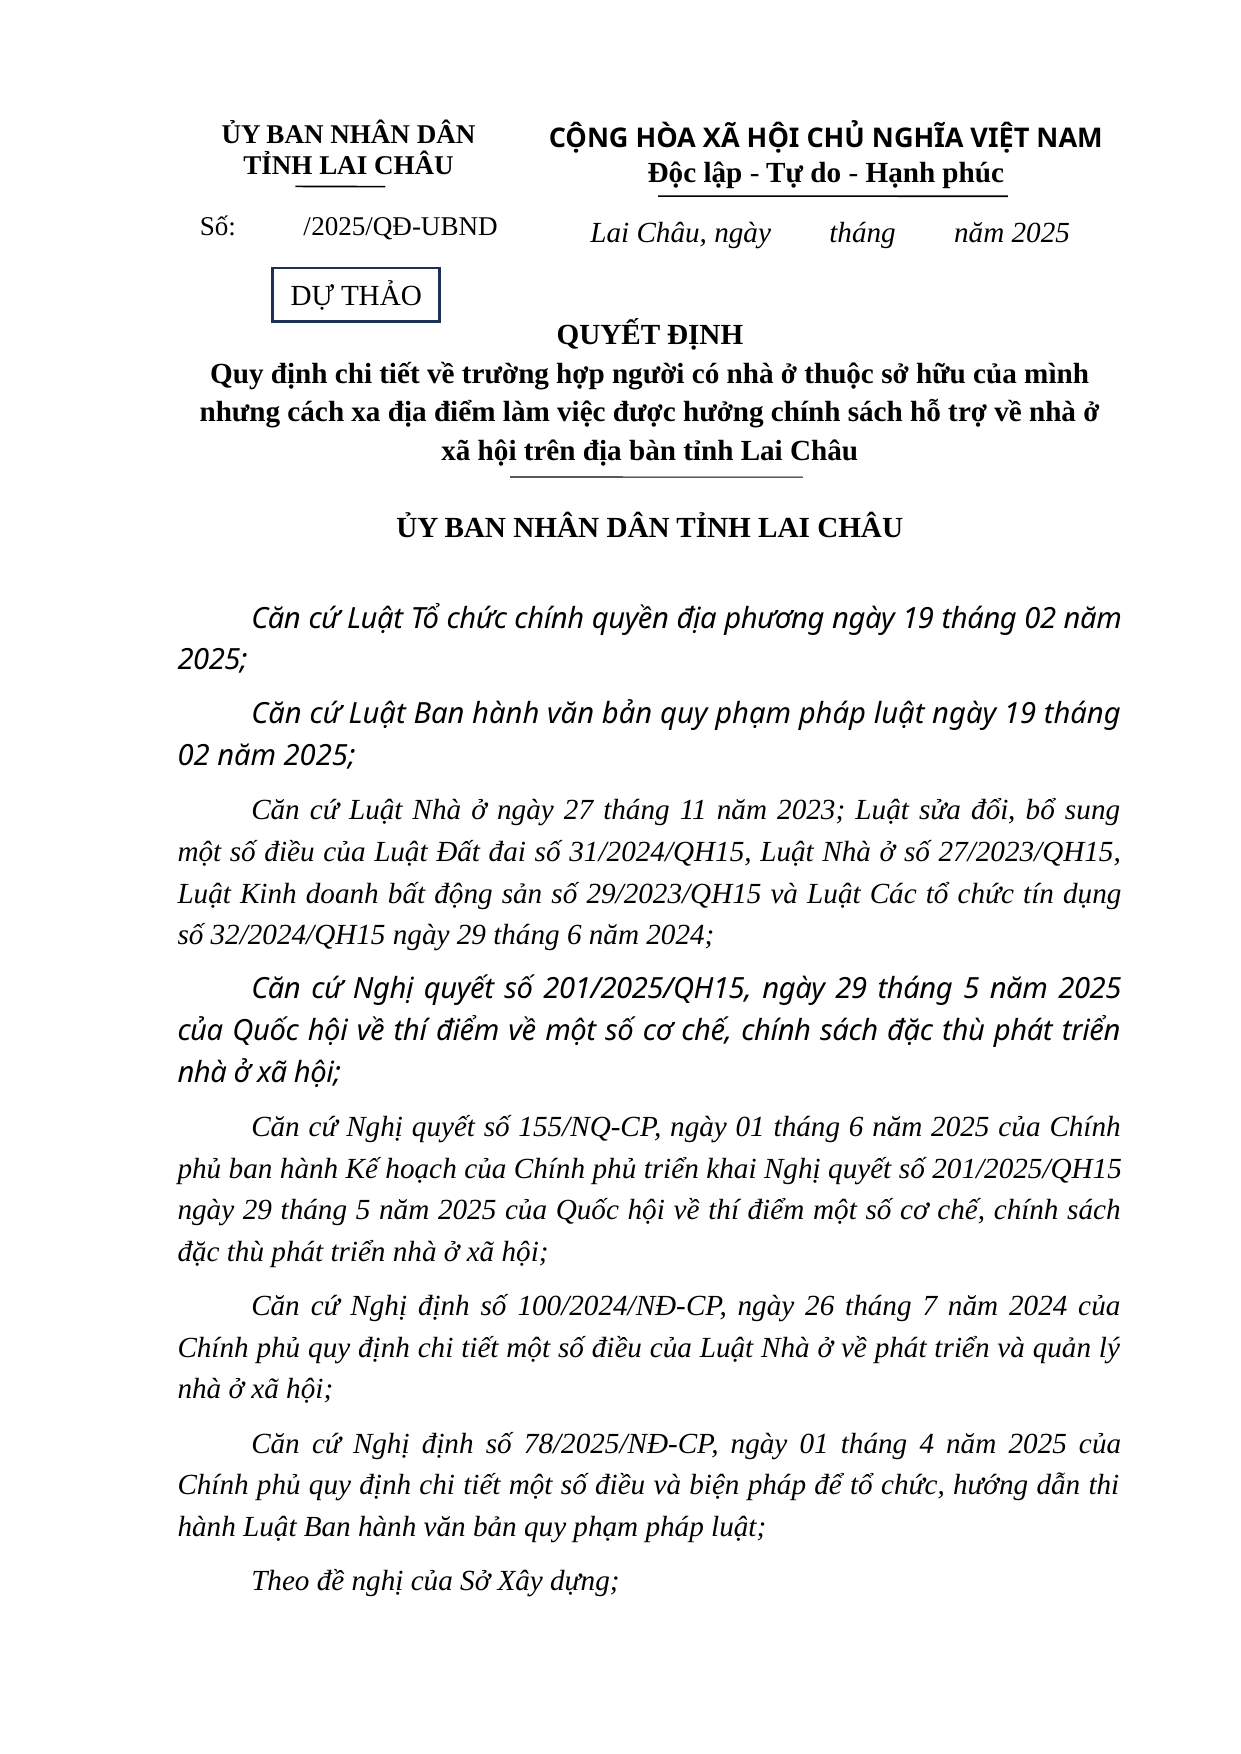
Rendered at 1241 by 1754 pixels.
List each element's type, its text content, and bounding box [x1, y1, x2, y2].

text Căn cứ Luật Nhà ở ngày 27 tháng 11 năm 2023; Luật sửa đổi, bổ sung một số điều của Luật Đất đai số 31/2024/QH15, Luật Nhà ở số 27/2023/QH15, Luật Kinh doanh bất động sản số 29/2023/QH15 và Luật Các tổ chức tín dụng số 32/2024/QH15 ngày 29 tháng 6 năm 2024; [177, 786, 1122, 953]
text ỦY BAN NHÂN DÂN TỈNH LAI CHÂU [189, 505, 1110, 544]
text QUYẾT ĐỊNH [177, 312, 1122, 351]
text Căn cứ Nghị quyết số 201/2025/QH15, ngày 29 tháng 5 năm 2025 của Quốc hội về thí điểm về một số cơ chế, chính sách đặc thù phát triển nhà ở xã hội; [177, 966, 1122, 1091]
table_header CỘNG HÒA XÃ HỘI CHỦ NGHĨA VIỆT NAM Độc lập - Tự do - Hạnh phúc Lai Châu, ngày tháng năm 2025 [535, 118, 1125, 261]
table_header ỦY BAN NHÂN DÂN TỈNH LAI CHÂU Số: /2025/QĐ-UBND [163, 118, 534, 261]
text Căn cứ Luật Tổ chức chính quyền địa phương ngày 19 tháng 02 năm 2025; [177, 595, 1122, 678]
text Căn cứ Nghị quyết số 155/NQ-CP, ngày 01 tháng 6 năm 2025 của Chính phủ ban hành Kế hoạch của Chính phủ triển khai Nghị quyết số 201/2025/QH15 ngày 29 tháng 5 năm 2025 của Quốc hội về thí điểm một số cơ chế, chính sách đặc thù phát triển nhà ở xã hội; [177, 1103, 1122, 1270]
text Quy định chi tiết về trường hợp người có nhà ở thuộc sở hữu của mình nhưng cách xa địa điểm làm việc được hưởng chính sách hỗ trợ về nhà ở xã hội trên địa bàn tỉnh Lai Châu [189, 351, 1110, 467]
text Theo đề nghị của Sở Xây dựng; [177, 1557, 1122, 1599]
text Căn cứ Nghị định số 78/2025/NĐ-CP, ngày 01 tháng 4 năm 2025 của Chính phủ quy định chi tiết một số điều và biện pháp để tổ chức, hướng dẫn thi hành Luật Ban hành văn bản quy phạm pháp luật; [177, 1420, 1122, 1545]
text Căn cứ Nghị định số 100/2024/NĐ-CP, ngày 26 tháng 7 năm 2024 của Chính phủ quy định chi tiết một số điều của Luật Nhà ở về phát triển và quản lý nhà ở xã hội; [177, 1282, 1122, 1407]
text Căn cứ Luật Ban hành văn bản quy phạm pháp luật ngày 19 tháng 02 năm 2025; [177, 691, 1122, 774]
